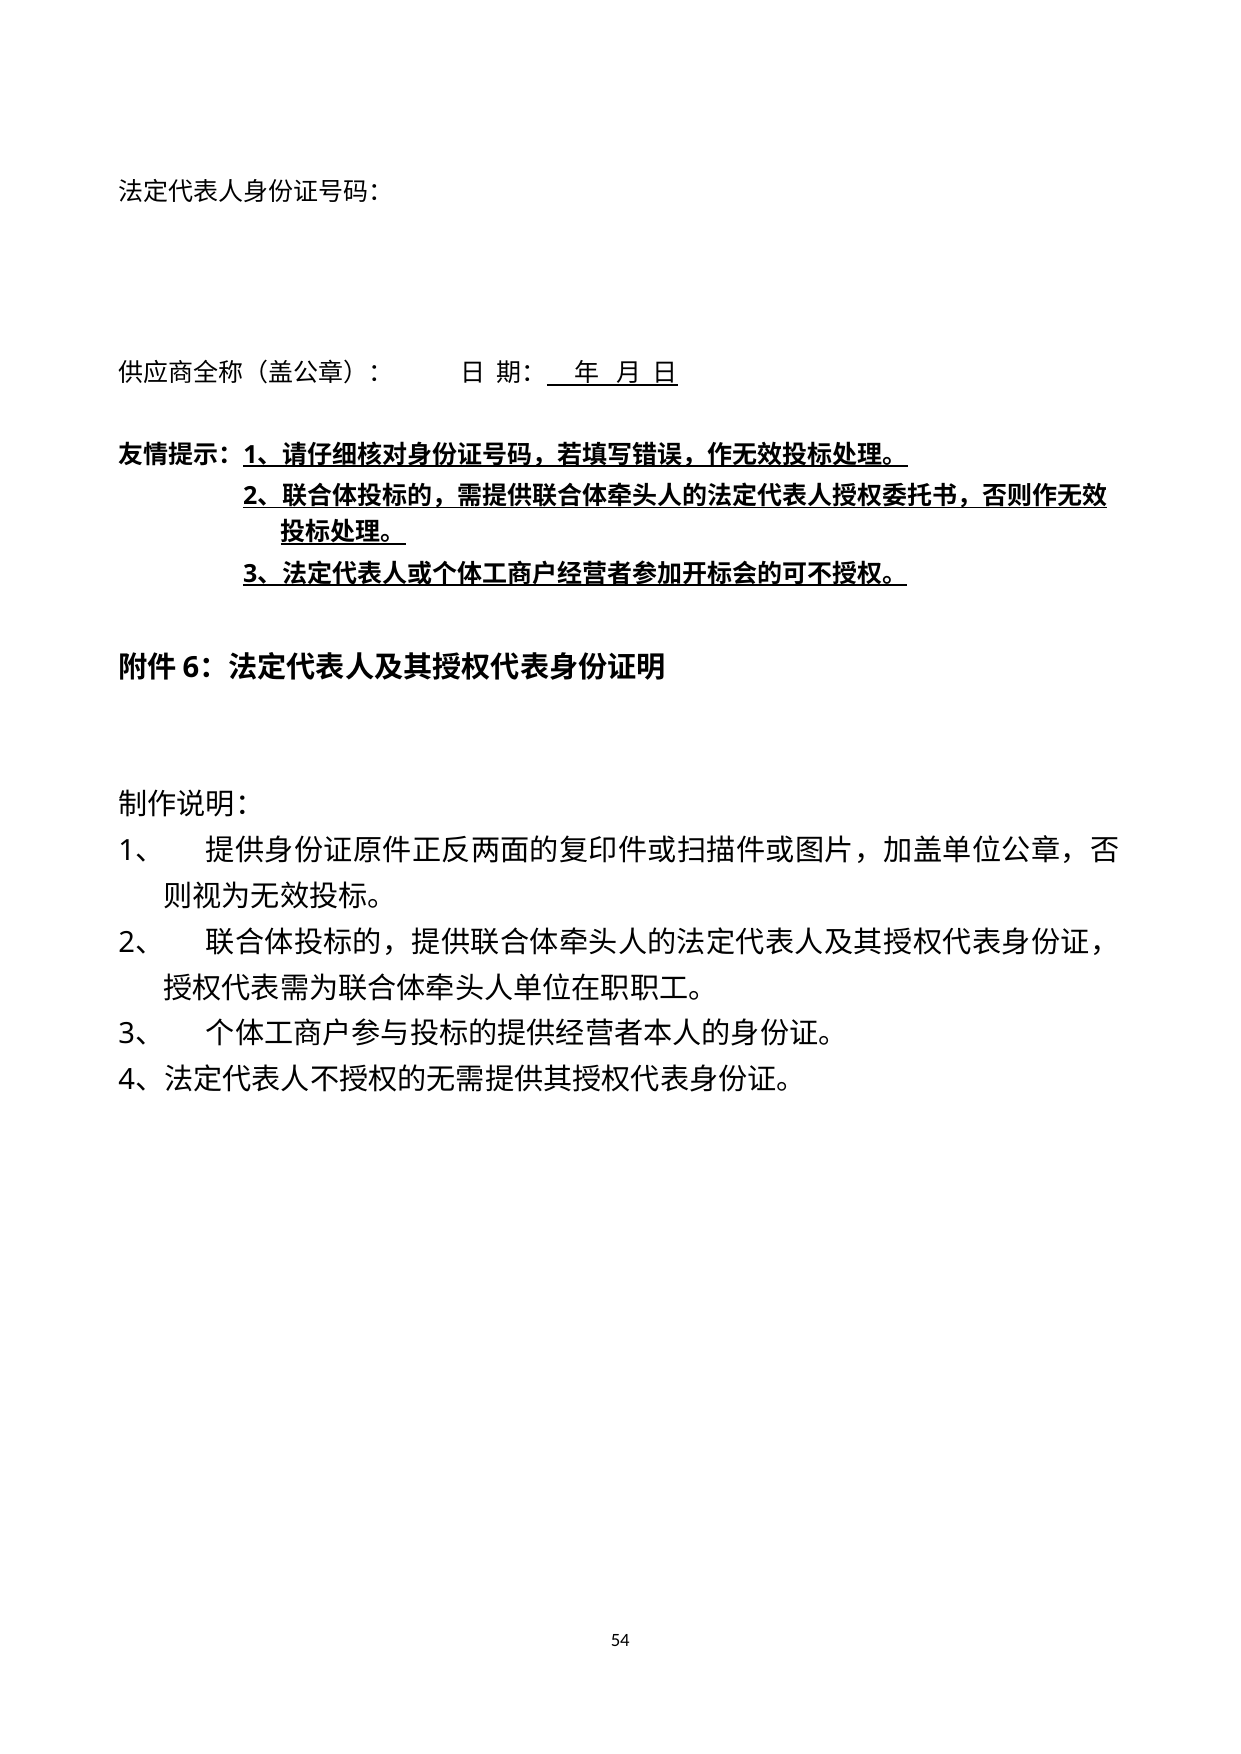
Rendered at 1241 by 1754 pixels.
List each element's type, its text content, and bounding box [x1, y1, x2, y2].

text 3、法定代表人或个体工商户经营者参加开标会的可不授权。 [243, 553, 1122, 589]
list 联合体投标的，提供联合体牵头人的法定代表人及其授权代表身份证，授权代表需为联合体牵头人单位在职职工。 [118, 916, 1122, 1007]
text 供应商全称（盖公章）： 日 期： 年 月 日 [118, 343, 1122, 391]
list 个体工商户参与投标的提供经营者本人的身份证。 [118, 1007, 1122, 1053]
text 附件6：法定代表人及其授权代表身份证明 [118, 641, 1122, 686]
text 4、法定代表人不授权的无需提供其授权代表身份证。 [118, 1053, 1122, 1099]
text 制作说明： [118, 778, 1122, 824]
text 2、联合体投标的，需提供联合体牵头人的法定代表人授权委托书，否则作无效投标处理。 [243, 476, 1122, 548]
text 法定代表人身份证号码： [118, 162, 1122, 210]
text 友情提示：1、请仔细核对身份证号码，若填写错误，作无效投标处理。 [118, 434, 1122, 470]
list 提供身份证原件正反两面的复印件或扫描件或图片，加盖单位公章，否则视为无效投标。 [118, 824, 1122, 916]
